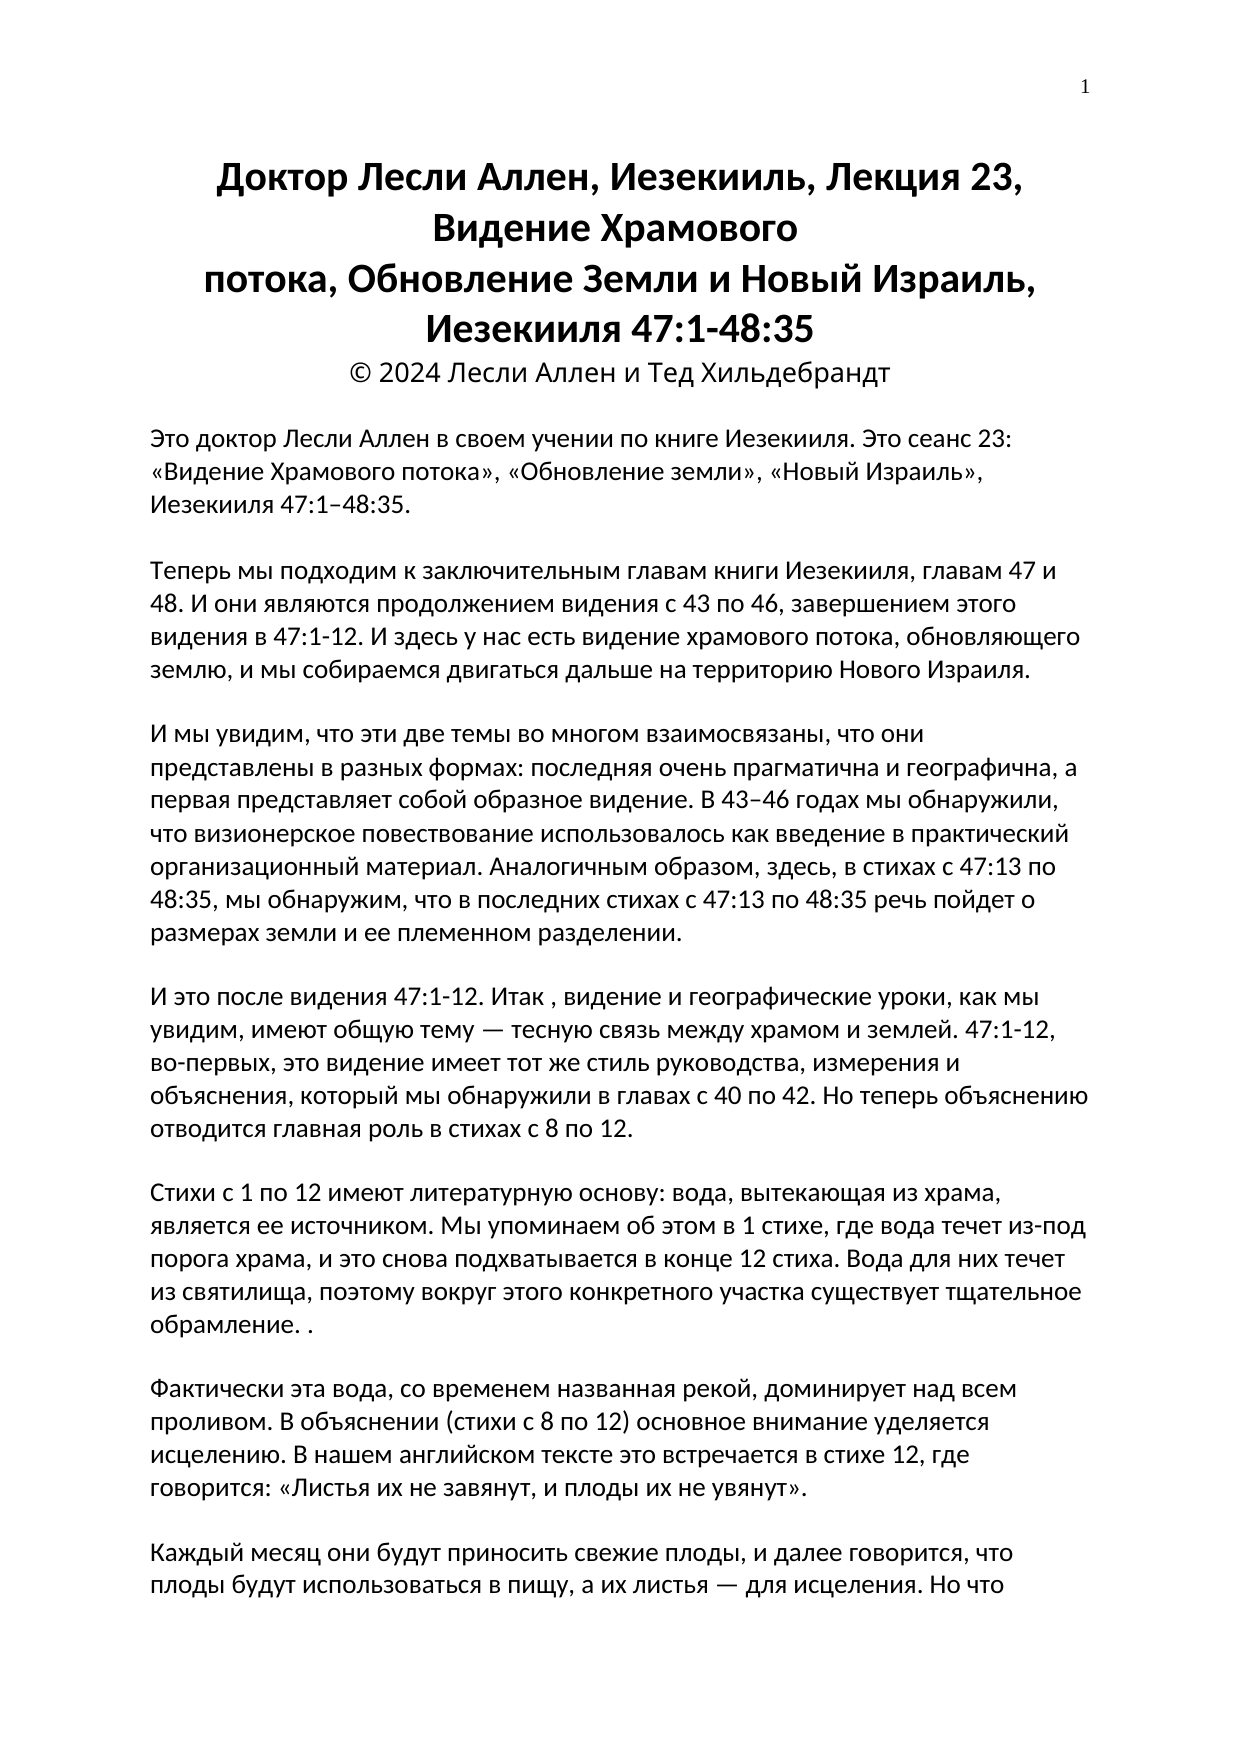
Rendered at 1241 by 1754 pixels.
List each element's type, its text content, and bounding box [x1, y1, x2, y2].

text © 2024 Лесли Аллен и Тед Хильдебрандт [150, 353, 1090, 390]
text Стихи с 1 по 12 имеют литературную основу: вода, вытекающая из храма, является ее источником. Мы упоминаем об этом в 1 стихе, где вода течет из-под порога храма, и это снова подхватывается в конце 12 стиха. Вода для них течет из святилища, поэтому вокруг этого конкретного участка существует тщательное обрамление. . [150, 1175, 1090, 1340]
text Фактически эта вода, со временем названная рекой, доминирует над всем проливом. В объяснении (стихи с 8 по 12) основное внимание уделяется исцелению. В нашем английском тексте это встречается в стихе 12, где говорится: «Листья их не завянут, и плоды их не увянут». [150, 1371, 1090, 1503]
text И мы увидим, что эти две темы во многом взаимосвязаны, что они представлены в разных формах: последняя очень прагматична и географична, а первая представляет собой образное видение. В 43–46 годах мы обнаружили, что визионерское повествование использовалось как введение в практический организационный материал. Аналогичным образом, здесь, в стихах с 47:13 по 48:35, мы обнаружим, что в последних стихах с 47:13 по 48:35 речь пойдет о размерах земли и ее племенном разделении. [150, 717, 1090, 948]
text И это после видения 47:1-12. Итак , видение и географические уроки, как мы увидим, имеют общую тему — тесную связь между храмом и землей. 47:1-12, во-первых, это видение имеет тот же стиль руководства, измерения и объяснения, который мы обнаружили в главах с 40 по 42. Но теперь объяснению отводится главная роль в стихах с 8 по 12. [150, 979, 1090, 1144]
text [150, 1535, 1090, 1601]
text Доктор Лесли Аллен, Иезекииль, Лекция 23, Видение Храмового потока, Обновление Земли и Новый Израиль, [150, 150, 1090, 302]
text Иезекииля 47:1-48:35 [150, 302, 1090, 353]
text Это доктор Лесли Аллен в своем учении по книге Иезекииля. Это сеанс 23: «Видение Храмового потока», «Обновление земли», «Новый Израиль», Иезекииля 47:1–48:35. Теперь мы подходим к заключительным главам книги Иезекииля, главам 47 и 48. И они являются продолжением видения с 43 по 46, завершением этого видения в 47:1-12. И здесь у нас есть видение храмового потока, обновляющего землю, и мы собираемся двигаться дальше на территорию Нового Израиля. [150, 421, 1090, 686]
